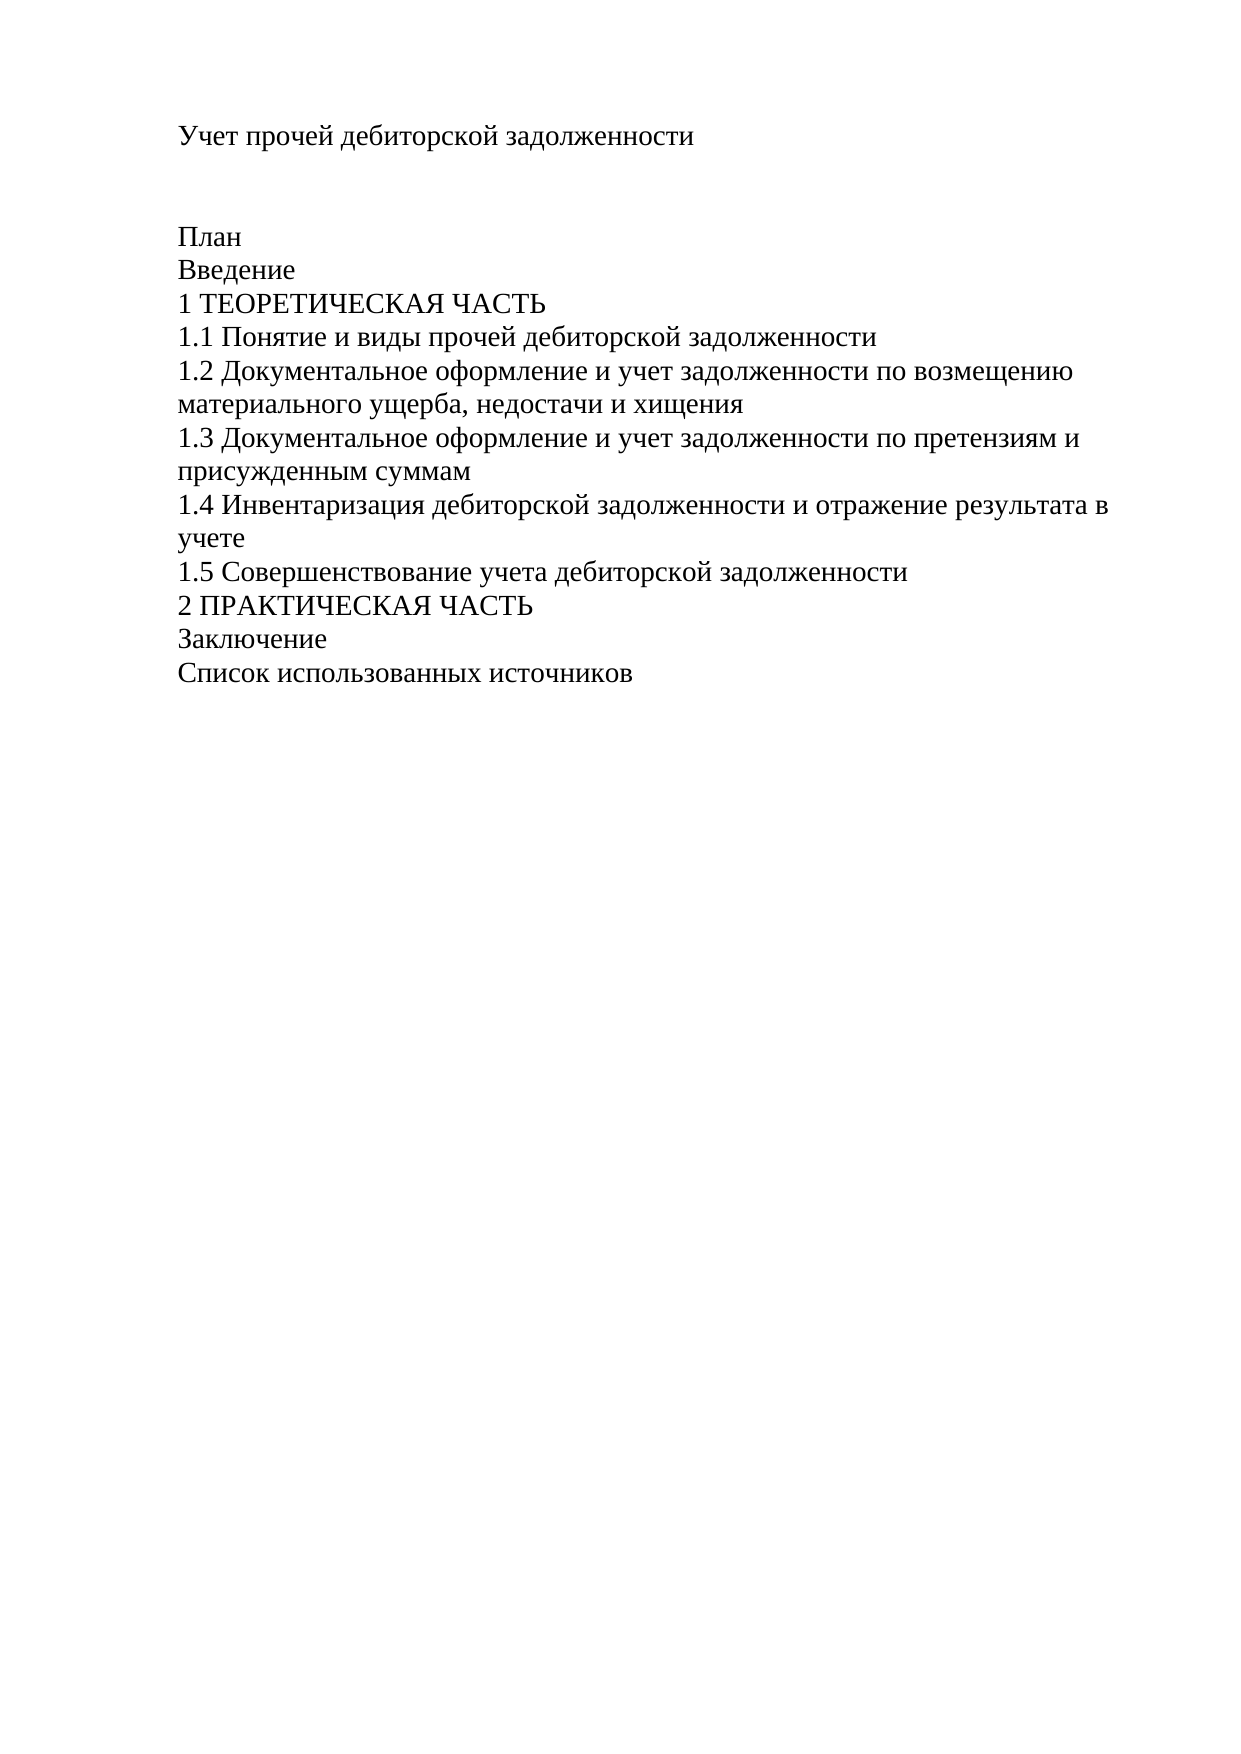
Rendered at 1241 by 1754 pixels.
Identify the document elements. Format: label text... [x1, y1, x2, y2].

text Учет прочей дебиторской задолженности [177, 118, 1152, 152]
text 1.1 Понятие и виды прочей дебиторской задолженности [177, 319, 1152, 353]
text Список использованных источников [177, 655, 1152, 688]
text 1.3 Документальное оформление и учет задолженности по претензиям и присужденным суммам [177, 420, 1152, 487]
text 1 ТЕОРЕТИЧЕСКАЯ ЧАСТЬ [177, 286, 1152, 319]
text 1.5 Совершенствование учета дебиторской задолженности [177, 554, 1152, 588]
text План [177, 219, 1152, 252]
text 2 ПРАКТИЧЕСКАЯ ЧАСТЬ [177, 588, 1152, 621]
text Заключение [177, 621, 1152, 655]
text Введение [177, 252, 1152, 286]
text 1.4 Инвентаризация дебиторской задолженности и отражение результата в учете [177, 487, 1152, 554]
text 1.2 Документальное оформление и учет задолженности по возмещению материального ущерба, недостачи и хищения [177, 353, 1152, 420]
